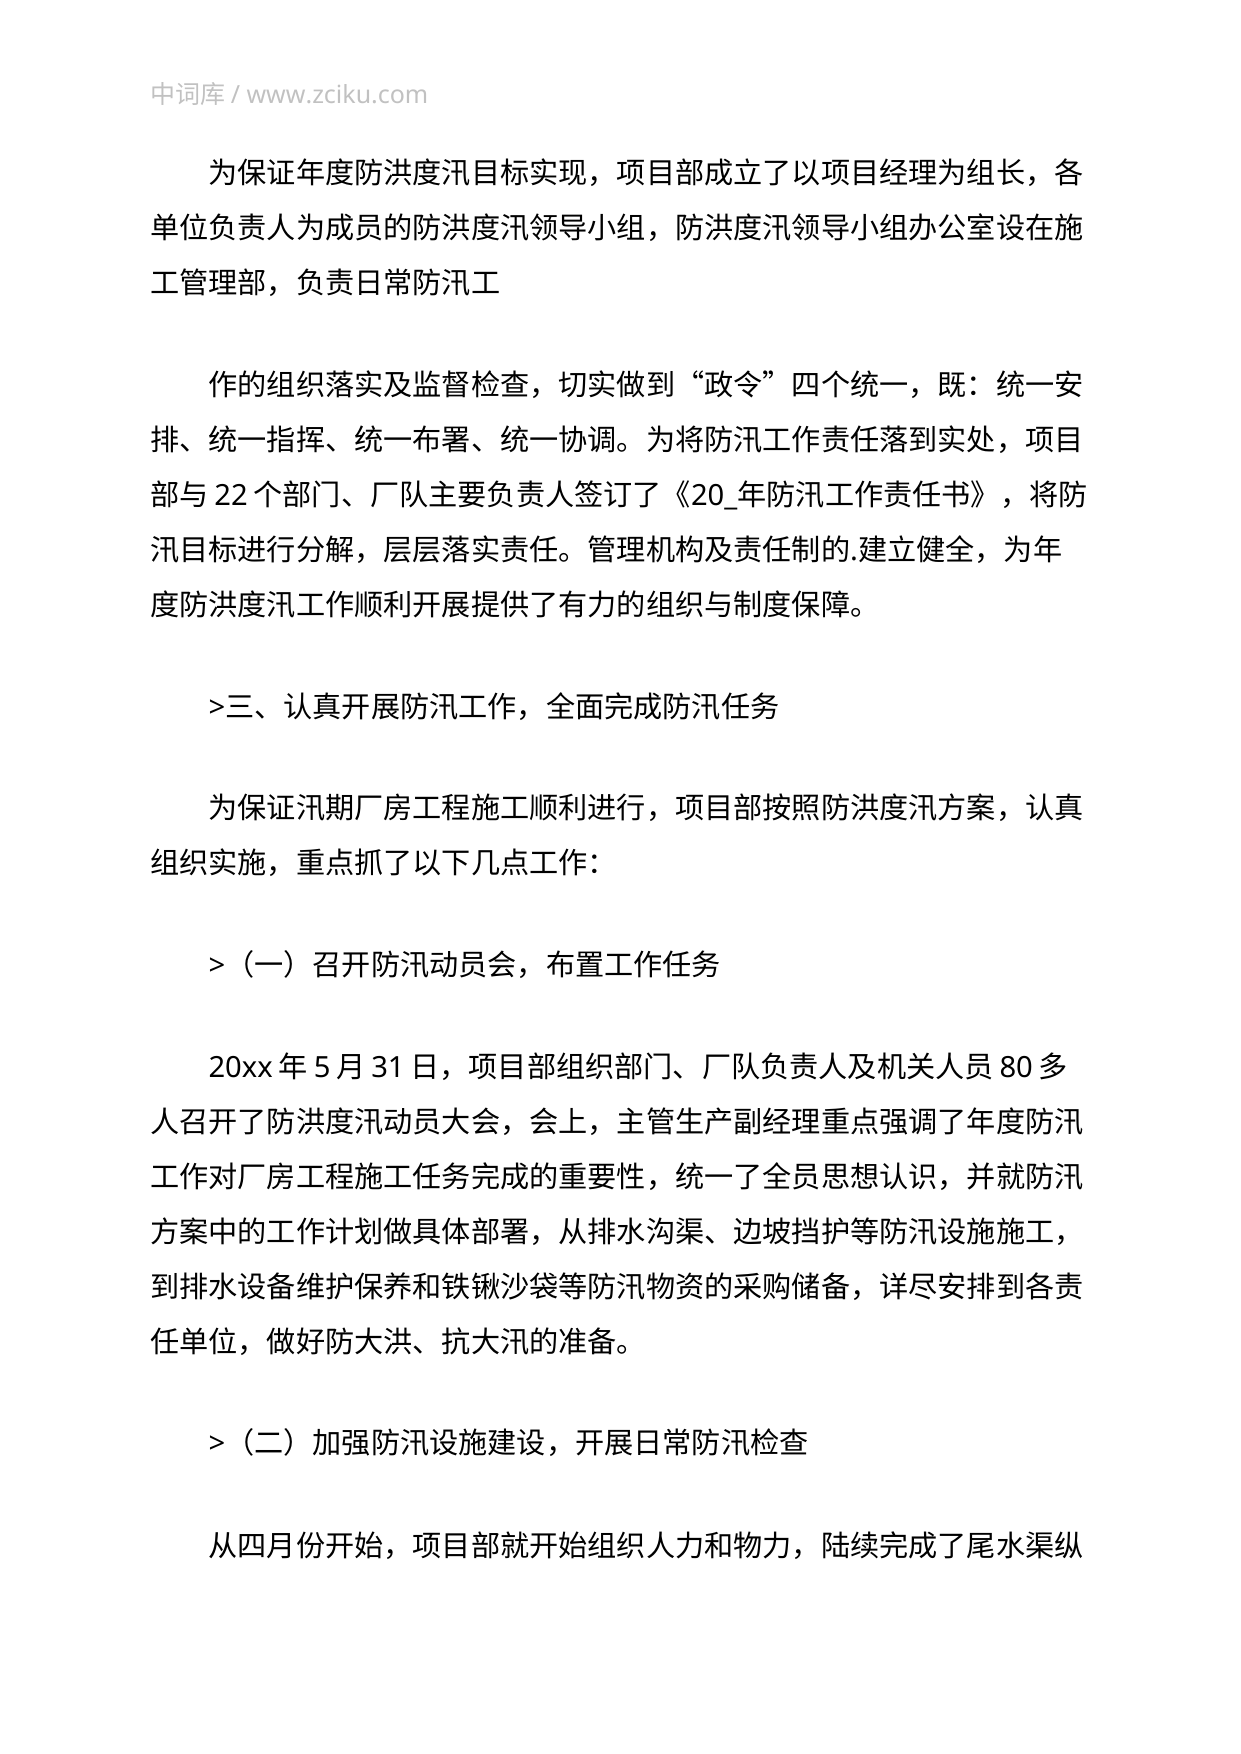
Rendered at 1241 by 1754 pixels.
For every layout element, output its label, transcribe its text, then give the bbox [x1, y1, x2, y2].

text 为保证汛期厂房工程施工顺利进行，项目部按照防洪度汛方案，认真组织实施，重点抓了以下几点工作： [150, 785, 1090, 882]
text 作的组织落实及监督检查，切实做到“政令”四个统一，既：统一安排、统一指挥、统一布署、统一协调。为将防汛工作责任落到实处，项目部与22个部门、厂队主要负责人签订了《20_年防汛工作责任书》，将防汛目标进行分解，层层落实责任。管理机构及责任制的.建立健全，为年度防洪度汛工作顺利开展提供了有力的组织与制度保障。 [150, 362, 1090, 624]
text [150, 1522, 1090, 1564]
text >（二）加强防汛设施建设，开展日常防汛检查 [150, 1420, 1090, 1462]
text 20xx年5月31日，项目部组织部门、厂队负责人及机关人员80多人召开了防洪度汛动员大会，会上，主管生产副经理重点强调了年度防汛工作对厂房工程施工任务完成的重要性，统一了全员思想认识，并就防汛方案中的工作计划做具体部署，从排水沟渠、边坡挡护等防汛设施施工，到排水设备维护保养和铁锹沙袋等防汛物资的采购储备，详尽安排到各责任单位，做好防大洪、抗大汛的准备。 [150, 1044, 1090, 1361]
text >（一）召开防汛动员会，布置工作任务 [150, 942, 1090, 984]
text >三、认真开展防汛工作，全面完成防汛任务 [150, 683, 1090, 726]
text 为保证年度防洪度汛目标实现，项目部成立了以项目经理为组长，各单位负责人为成员的防洪度汛领导小组，防洪度汛领导小组办公室设在施工管理部，负责日常防汛工 [150, 150, 1090, 302]
